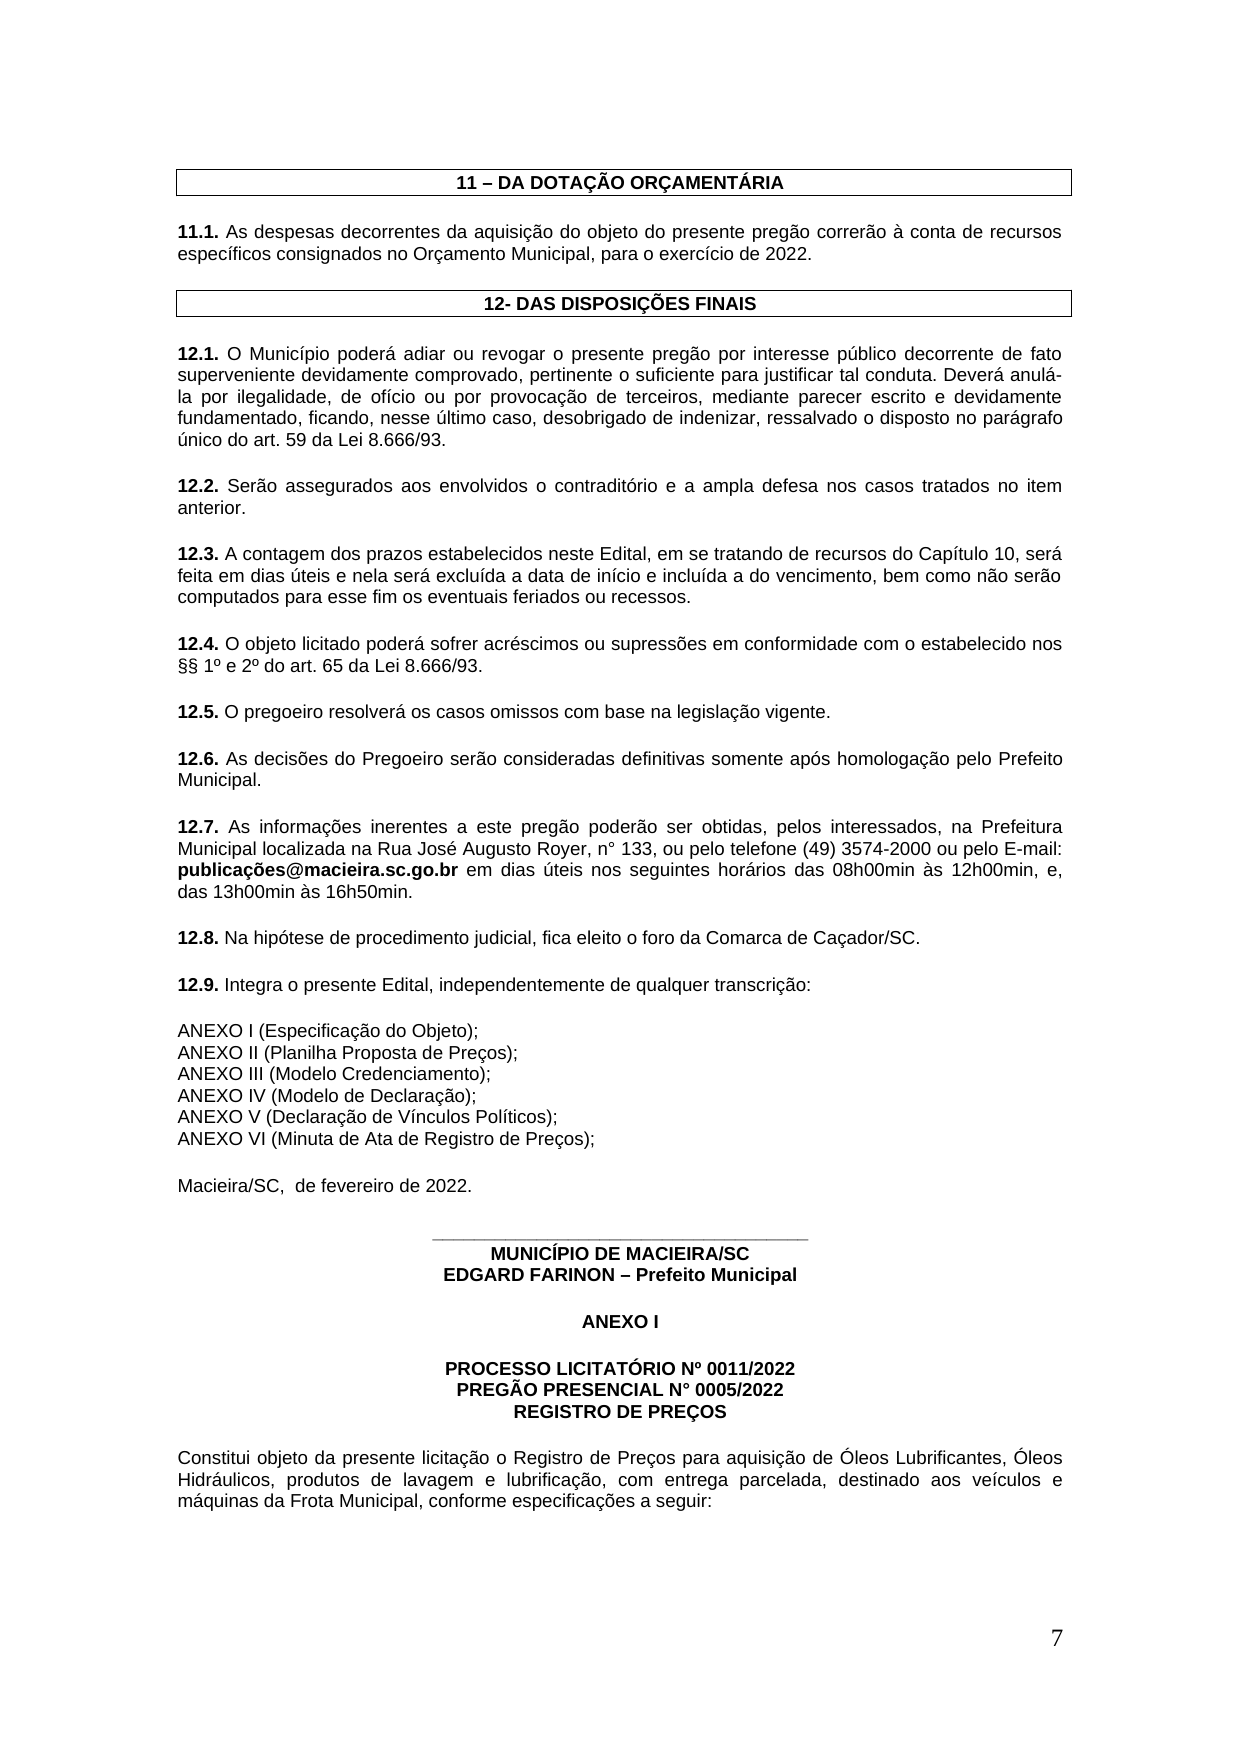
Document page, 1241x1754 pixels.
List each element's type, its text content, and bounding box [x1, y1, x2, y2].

text Constitui objeto da presente licitação o Registro de Preços para aquisição de Óleos Lubrificantes, Óleos Hidráulicos, produtos de lavagem e lubrificação, com entrega parcelada, destinado aos veículos e máquinas da Frota Municipal, conforme especificações a seguir: [177, 1447, 1063, 1512]
text 12- DAS DISPOSIÇÕES FINAIS [177, 291, 1071, 316]
text Macieira/SC, de fevereiro de 2022. [177, 1174, 1063, 1196]
text 12.2. Serão assegurados aos envolvidos o contraditório e a ampla defesa nos casos tratados no item anterior. [177, 475, 1063, 518]
text EDGARD FARINON – Prefeito Municipal [177, 1264, 1063, 1286]
text 12.7. As informações inerentes a este pregão poderão ser obtidas, pelos interessados, na Prefeitura Municipal localizada na Rua José Augusto Royer, n° 133, ou pelo telefone (49) 3574-2000 ou pelo E-mail: publicações@macieira.sc.go.br em dias úteis nos seguintes horários das 08h00min às 12h00min, e, das 13h00min às 16h50min. [177, 816, 1063, 902]
text ANEXO II (Planilha Proposta de Preços); [177, 1042, 1063, 1063]
text 12.1. O Município poderá adiar ou revogar o presente pregão por interesse público decorrente de fato superveniente devidamente comprovado, pertinente o suficiente para justificar tal conduta. Deverá anulá-la por ilegalidade, de ofício ou por provocação de terceiros, mediante parecer escrito e devidamente fundamentado, ficando, nesse último caso, desobrigado de indenizar, ressalvado o disposto no parágrafo único do art. 59 da Lei 8.666/93. [177, 342, 1063, 450]
text 12.5. O pregoeiro resolverá os casos omissos com base na legislação vigente. [177, 701, 1063, 723]
text ANEXO I [177, 1311, 1063, 1332]
text MUNICÍPIO DE MACIEIRA/SC [177, 1243, 1063, 1264]
text ANEXO IV (Modelo de Declaração); [177, 1085, 1063, 1106]
text 12.4. O objeto licitado poderá sofrer acréscimos ou supressões em conformidade com o estabelecido nos §§ 1º e 2º do art. 65 da Lei 8.666/93. [177, 633, 1063, 676]
text ANEXO I (Especificação do Objeto); [177, 1020, 1063, 1042]
subtitle PREGÃO PRESENCIAL N° 0005/2022 [177, 1379, 1063, 1400]
text 11.1. As despesas decorrentes da aquisição do objeto do presente pregão correrão à conta de recursos específicos consignados no Orçamento Municipal, para o exercício de 2022. [177, 221, 1063, 264]
text 12.9. Integra o presente Edital, independentemente de qualquer transcrição: [177, 973, 1063, 995]
text ANEXO III (Modelo Credenciamento); [177, 1063, 1063, 1085]
text ANEXO VI (Minuta de Ata de Registro de Preços); [177, 1128, 1063, 1149]
text 12.3. A contagem dos prazos estabelecidos neste Edital, em se tratando de recursos do Capítulo 10, será feita em dias úteis e nela será excluída a data de início e incluída a do vencimento, bem como não serão computados para esse fim os eventuais feriados ou recessos. [177, 543, 1063, 608]
text 12.6. As decisões do Pregoeiro serão consideradas definitivas somente após homologação pelo Prefeito Municipal. [177, 748, 1063, 791]
subtitle PROCESSO LICITATÓRIO Nº 0011/2022 [177, 1357, 1063, 1379]
text ____________________________________ [177, 1221, 1063, 1243]
text 12.8. Na hipótese de procedimento judicial, fica eleito o foro da Comarca de Caçador/SC. [177, 927, 1063, 948]
text REGISTRO DE PREÇOS [177, 1400, 1063, 1422]
text ANEXO V (Declaração de Vínculos Políticos); [177, 1106, 1063, 1128]
text 11 – DA DOTAÇÃO ORÇAMENTÁRIA [177, 170, 1071, 195]
